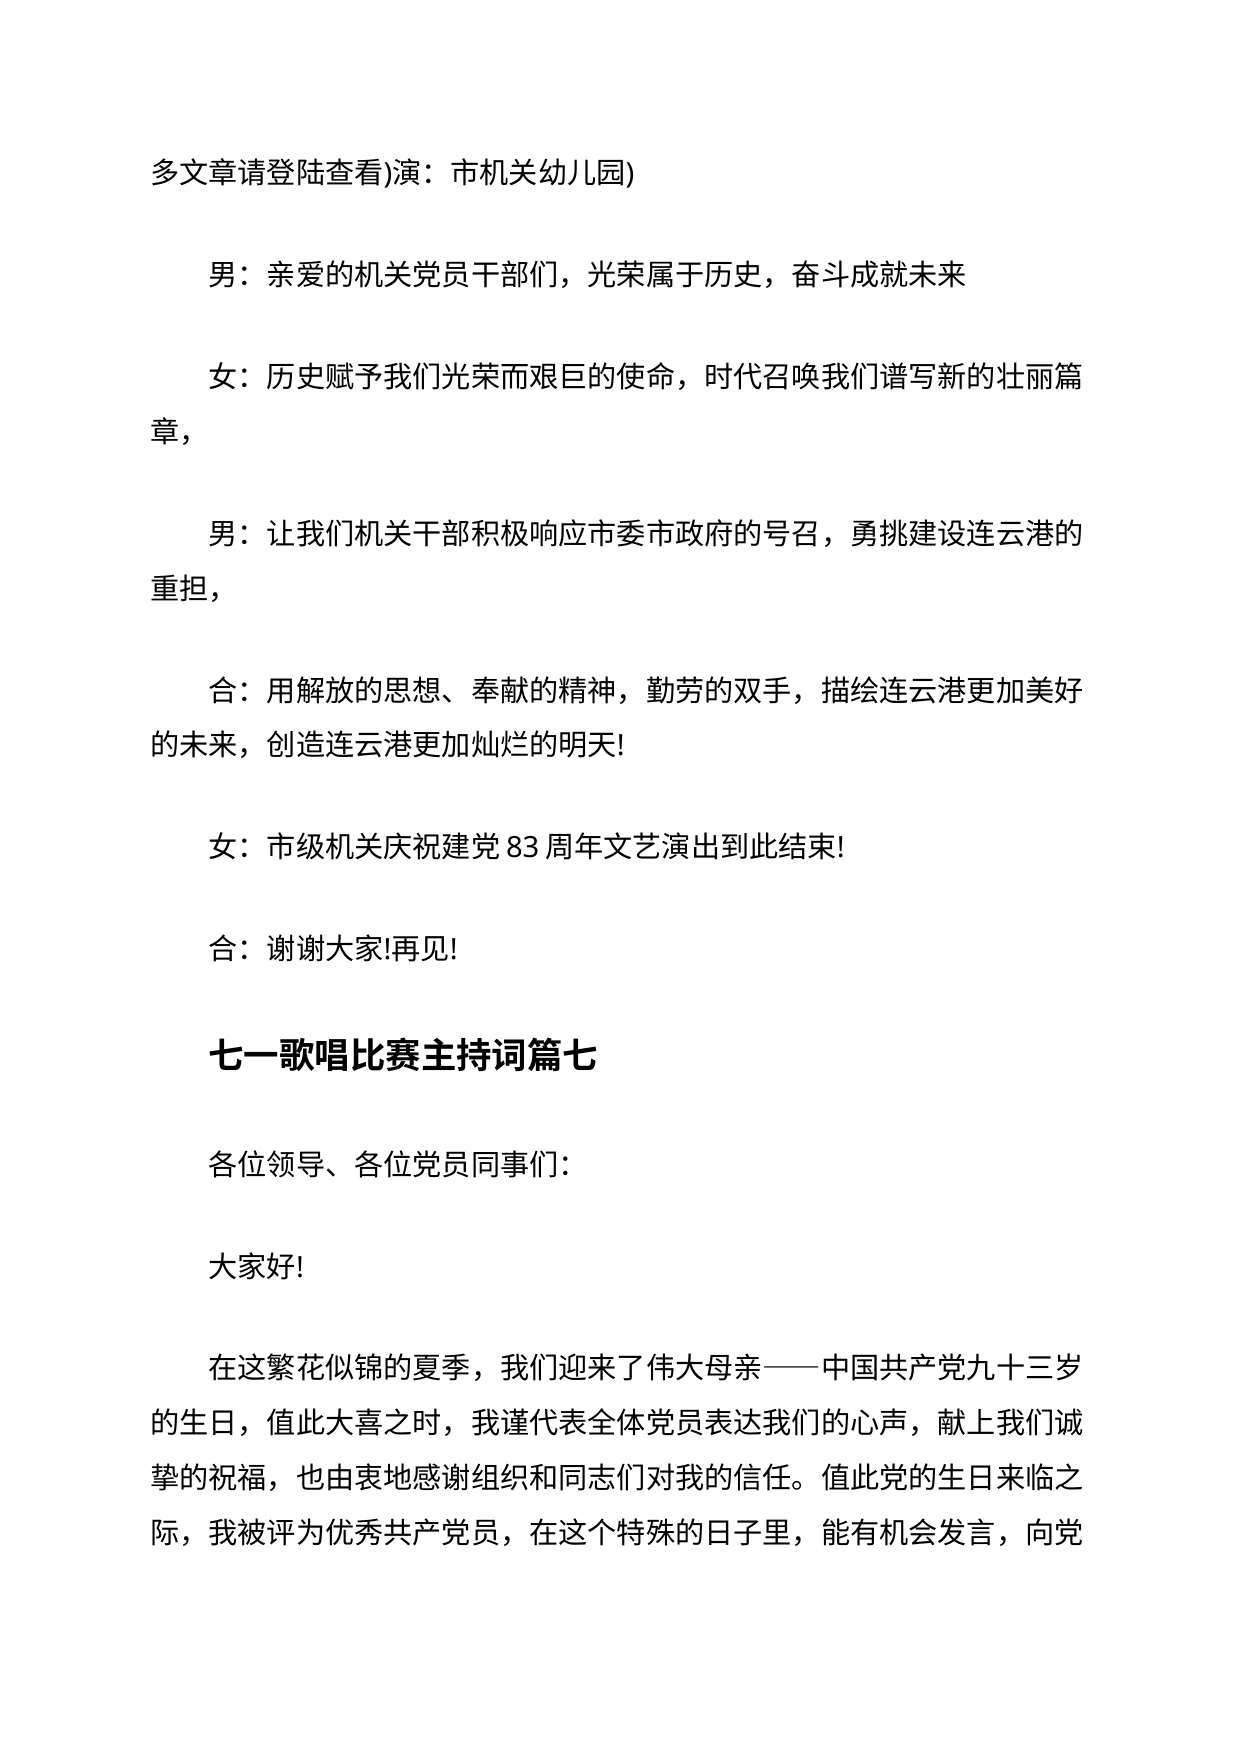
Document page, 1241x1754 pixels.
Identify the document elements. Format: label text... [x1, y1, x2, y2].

text 男：让我们机关干部积极响应市委市政府的号召，勇挑建设连云港的重担， [150, 510, 1090, 608]
text 男：亲爱的机关党员干部们，光荣属于历史，奋斗成就未来 [150, 252, 1090, 294]
text 大家好! [150, 1243, 1090, 1286]
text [150, 150, 1090, 192]
text 女：历史赋予我们光荣而艰巨的使命，时代召唤我们谱写新的壮丽篇章， [150, 354, 1090, 451]
text 各位领导、各位党员同事们： [150, 1141, 1090, 1184]
text 合：谢谢大家!再见! [150, 926, 1090, 968]
text 合：用解放的思想、奉献的精神，勤劳的双手，描绘连云港更加美好的未来，创造连云港更加灿烂的明天! [150, 667, 1090, 764]
text 七一歌唱比赛主持词篇七 [150, 1028, 1090, 1079]
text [150, 1345, 1090, 1552]
text 女：市级机关庆祝建党83周年文艺演出到此结束! [150, 824, 1090, 866]
